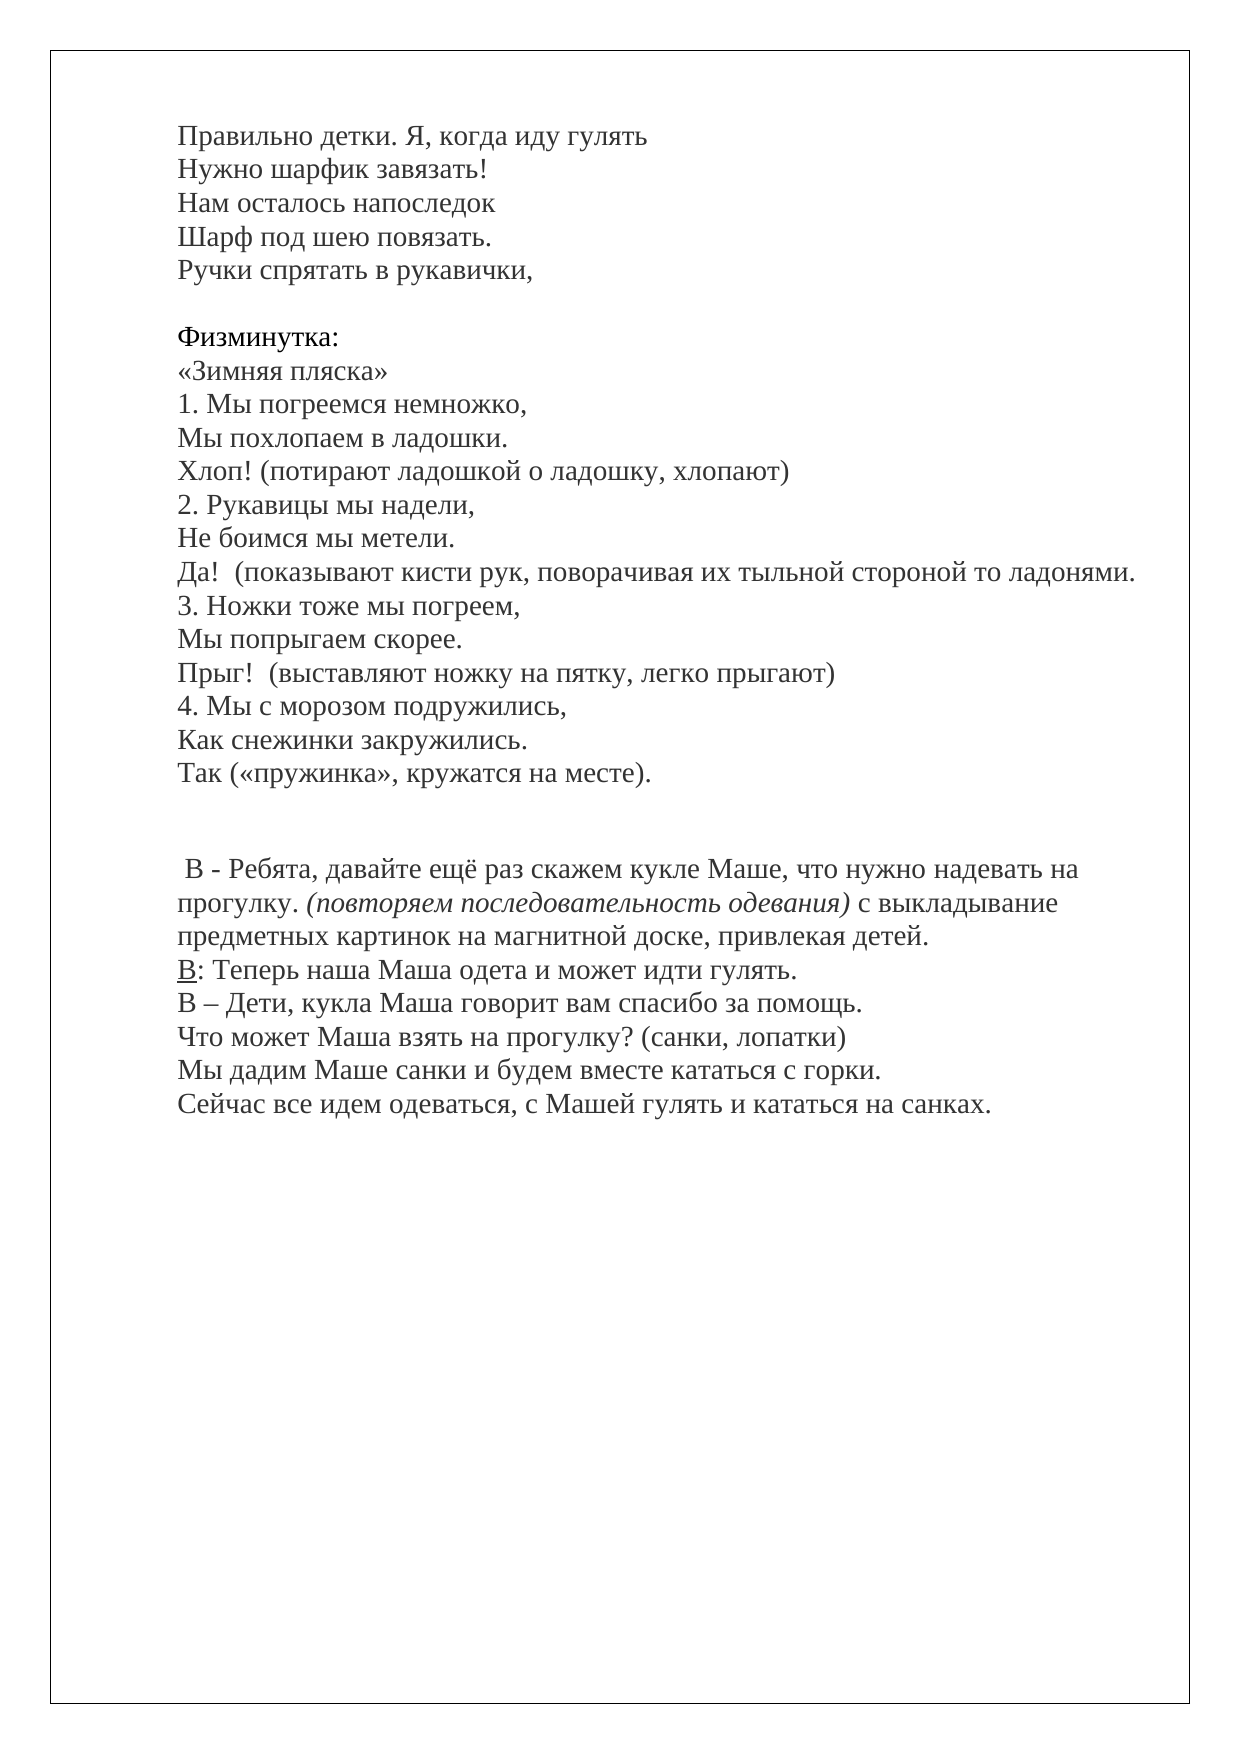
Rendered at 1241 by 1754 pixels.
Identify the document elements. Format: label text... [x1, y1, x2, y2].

text Нужно шарфик завязать! [177, 152, 1152, 185]
text В - Ребята, давайте ещё раз скажем кукле Маше, что нужно надевать на прогулку. (повторяем последовательность одевания) с выкладывание предметных картинок на магнитной доске, привлекая детей. [177, 851, 1152, 952]
text «Зимняя пляска» [177, 353, 1152, 386]
text Мы дадим Маше санки и будем вместе кататься с горки. [177, 1052, 1152, 1086]
text Так («пружинка», кружатся на месте). [177, 755, 1152, 789]
text Правильно детки. Я, когда иду гулять [177, 118, 1152, 152]
text Физминутка: [177, 319, 1152, 353]
text 2. Рукавицы мы надели, [177, 487, 1152, 521]
text В: Теперь наша Маша одета и может идти гулять. [177, 952, 1152, 985]
text 1. Мы погреемся немножко, [177, 386, 1152, 420]
text Да! (показывают кисти рук, поворачивая их тыльной стороной то ладонями. [177, 554, 1152, 588]
text Сейчас все идем одеваться, с Машей гулять и кататься на санках. [177, 1086, 1152, 1119]
text Как снежинки закружились. [177, 722, 1152, 755]
text 4. Мы с морозом подружились, [177, 688, 1152, 722]
text Прыг! (выставляют ножку на пятку, легко прыгают) [177, 655, 1152, 688]
text 3. Ножки тоже мы погреем, [177, 588, 1152, 621]
text Мы похлопаем в ладошки. [177, 420, 1152, 453]
text Ручки спрятать в рукавички, [177, 252, 1152, 286]
text Хлоп! (потирают ладошкой о ладошку, хлопают) [177, 453, 1152, 487]
text Шарф под шею повязать. [177, 219, 1152, 252]
text Мы попрыгаем скорее. [177, 621, 1152, 655]
text В – Дети, кукла Маша говорит вам спасибо за помощь. [177, 985, 1152, 1019]
text Не боимся мы метели. [177, 521, 1152, 554]
text Нам осталось напоследок [177, 185, 1152, 219]
text Что может Маша взять на прогулку? (санки, лопатки) [177, 1019, 1152, 1052]
